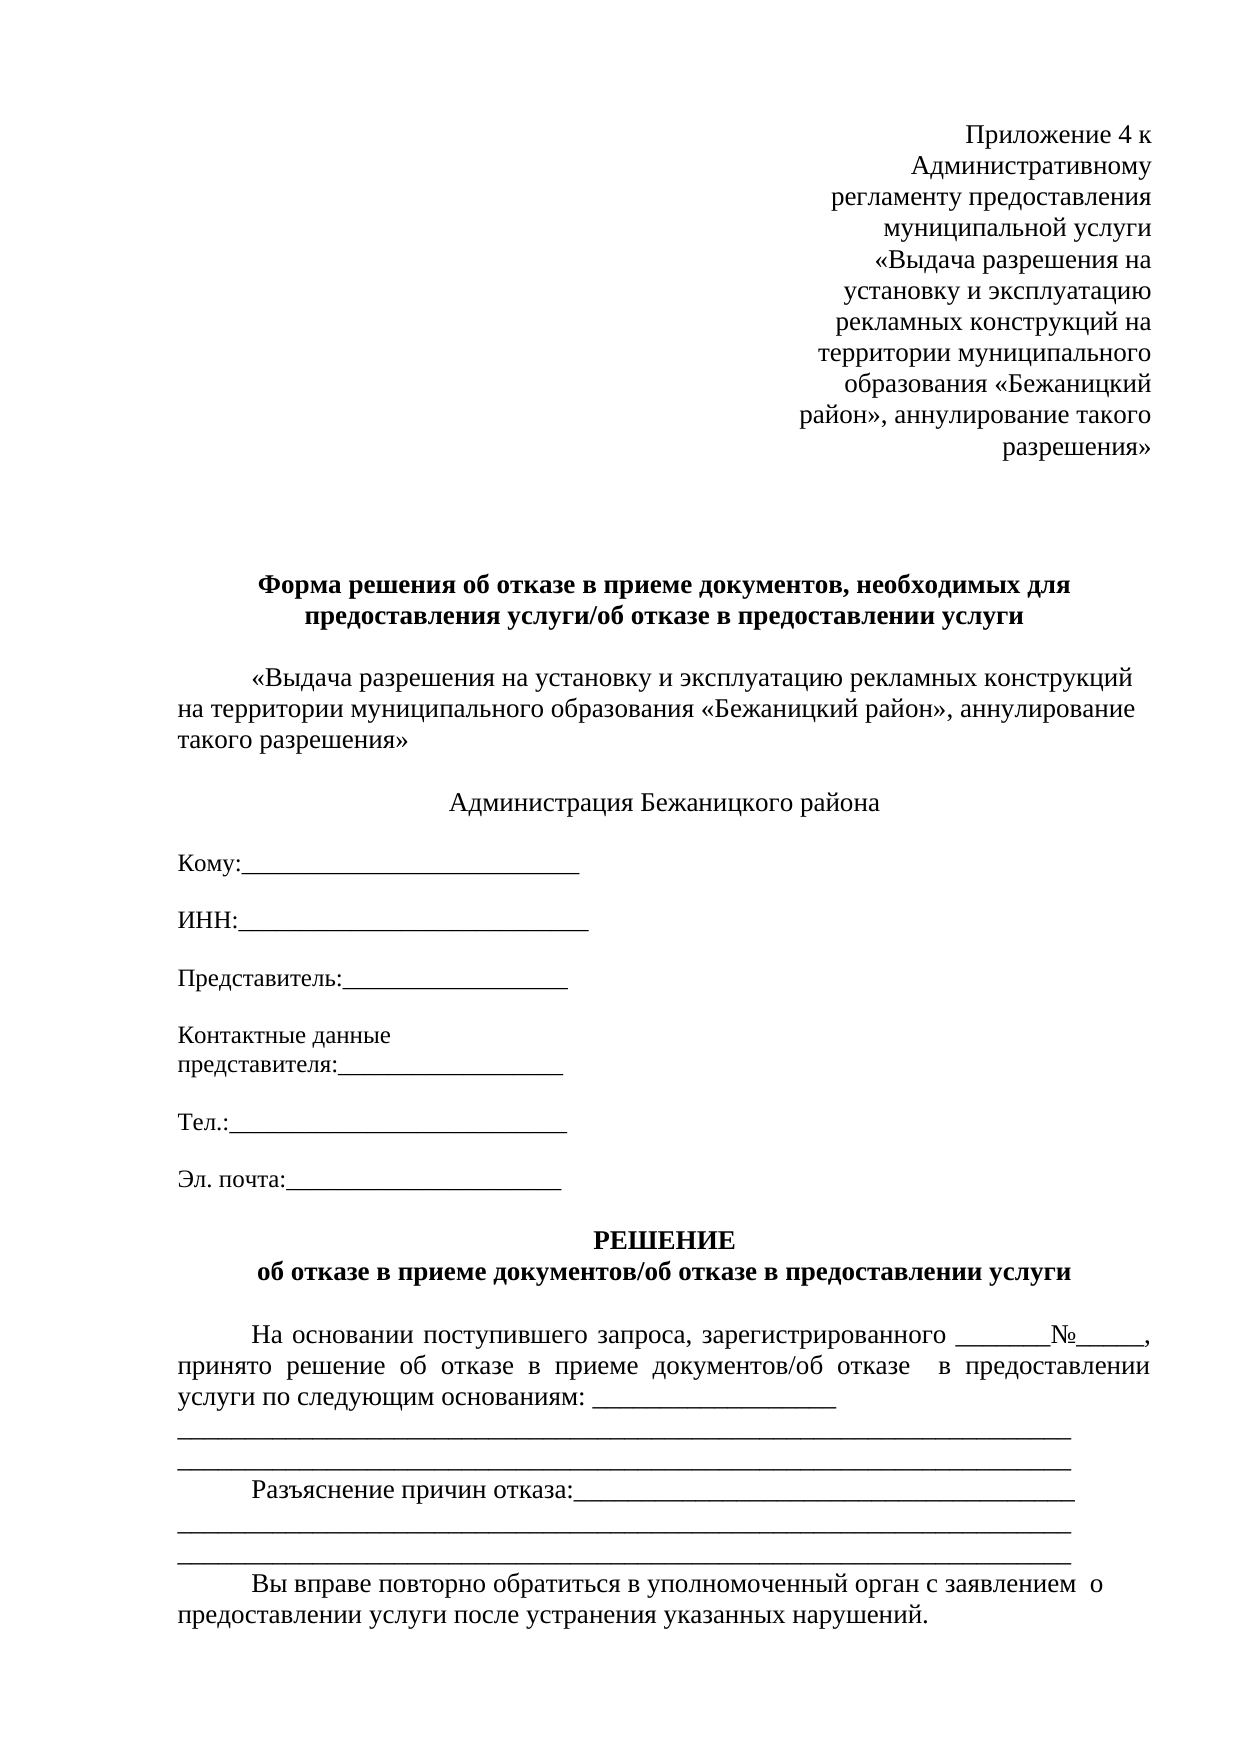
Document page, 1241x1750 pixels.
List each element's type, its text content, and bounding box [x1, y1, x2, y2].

text представителя:__________________ [177, 1049, 1152, 1078]
text __________________________________________________________________ [177, 1411, 1152, 1442]
text __________________________________________________________________ [177, 1536, 1152, 1567]
text Вы вправе повторно обратиться в уполномоченный орган с заявлением о предоставлении услуги после устранения указанных нарушений. [177, 1567, 1152, 1629]
text «Выдача разрешения на установку и эксплуатацию рекламных конструкций на территории муниципального образования «Бежаницкий район», аннулирование такого разрешения» [177, 661, 1152, 755]
text Тел.:___________________________ [177, 1107, 1152, 1136]
text Разъяснение причин отказа:_____________________________________ [177, 1473, 1152, 1504]
text __________________________________________________________________ [177, 1442, 1152, 1473]
text На основании поступившего запроса, зарегистрированного _______№_____, принято решение об отказе в приеме документов/об отказе в предоставлении услуги по следующим основаниям: __________________ [177, 1318, 1152, 1411]
text Кому:___________________________ [177, 848, 1152, 877]
text Администрация Бежаницкого района [177, 786, 1152, 817]
text об отказе в приеме документов/об отказе в предоставлении услуги [177, 1255, 1152, 1287]
text РЕШЕНИЕ [177, 1224, 1152, 1255]
text ИНН:____________________________ [177, 906, 1152, 934]
text __________________________________________________________________ [177, 1504, 1152, 1536]
text Эл. почта:______________________ [177, 1164, 1152, 1193]
text Контактные данные [177, 1021, 1152, 1049]
subtitle Форма решения об отказе в приеме документов, необходимых для предоставления услуги/об отказе в предоставлении услуги [177, 568, 1152, 630]
text Представитель:__________________ [177, 963, 1152, 992]
text Приложение 4 к Административному регламенту предоставления муниципальной услуги «Выдача разрешения на установку и эксплуатацию рекламных конструкций на территории муниципального образования «Бежаницкий район», аннулирование такого разрешения» [777, 118, 1152, 461]
